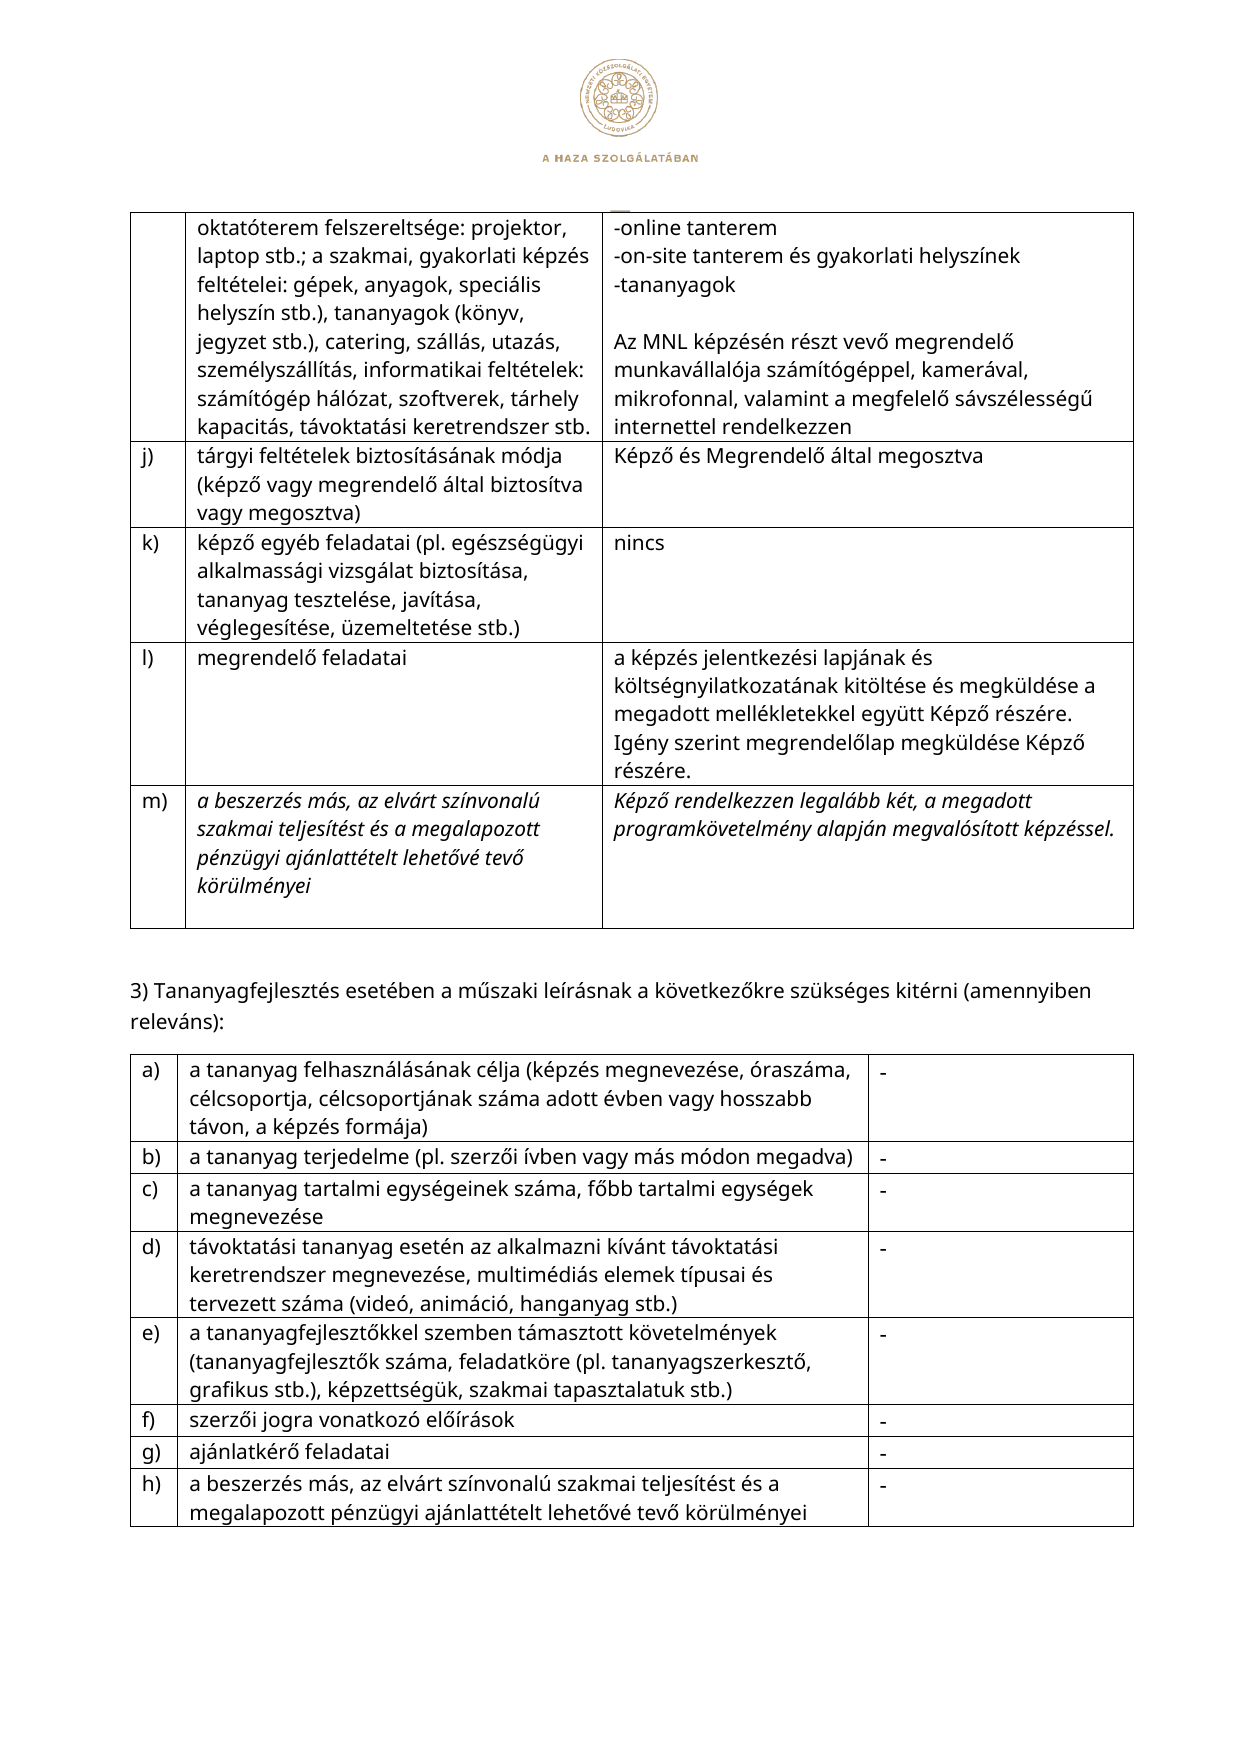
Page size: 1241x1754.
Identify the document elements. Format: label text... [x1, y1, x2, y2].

table_cell tárgyi feltételek biztosításának módja (képző vagy megrendelő által biztosítva vagy megosztva) [186, 442, 602, 527]
table_cell képző egyéb feladatai (pl. egészségügyi alkalmassági vizsgálat biztosítása, tananyag tesztelése, javítása, véglegesítése, üzemeltetése stb.) [186, 528, 602, 642]
table_cell j) [131, 442, 185, 527]
table_cell a beszerzés más, az elvárt színvonalú szakmai teljesítést és a megalapozott pénzügyi ajánlattételt lehetővé tevő körülményei [186, 786, 602, 928]
table_cell Képző rendelkezzen legalább két, a megadott programkövetelmény alapján megvalósított képzéssel. [603, 786, 1133, 928]
table_cell ajánlatkérő feladatai [178, 1437, 868, 1468]
table_cell - [869, 1469, 1133, 1526]
table_cell - [869, 1174, 1133, 1231]
picture [542, 59, 698, 212]
table_cell - [869, 1232, 1133, 1317]
table_cell - [869, 1142, 1133, 1173]
table_cell b) [131, 1142, 177, 1173]
table_cell k) [131, 528, 185, 642]
table_cell a tananyagfejlesztőkkel szemben támasztott követelmények (tananyagfejlesztők száma, feladatköre (pl. tananyagszerkesztő, grafikus stb.), képzettségük, szakmai tapasztalatuk stb.) [178, 1318, 868, 1404]
table_cell a tananyag terjedelme (pl. szerzői ívben vagy más módon megadva) [178, 1142, 868, 1173]
table_cell l) [131, 643, 185, 785]
table_cell - [869, 1405, 1133, 1436]
table_cell h) [131, 1469, 177, 1526]
table_header a tananyag felhasználásának célja (képzés megnevezése, óraszáma, célcsoportja, célcsoportjának száma adott évben vagy hosszabb távon, a képzés formája) [178, 1055, 868, 1141]
table_cell - [869, 1318, 1133, 1404]
table_cell a képzés jelentkezési lapjának és költségnyilatkozatának kitöltése és megküldése a megadott mellékletekkel együtt Képző részére. Igény szerint megrendelőlap megküldése Képző részére. [603, 643, 1133, 785]
table_cell távoktatási tananyag esetén az alkalmazni kívánt távoktatási keretrendszer megnevezése, multimédiás elemek típusai és tervezett száma (videó, animáció, hanganyag stb.) [178, 1232, 868, 1317]
table_cell d) [131, 1232, 177, 1317]
table_cell c) [131, 1174, 177, 1231]
table_cell a beszerzés más, az elvárt színvonalú szakmai teljesítést és a megalapozott pénzügyi ajánlattételt lehetővé tevő körülményei [178, 1469, 868, 1526]
table_cell e) [131, 1318, 177, 1404]
text 3) Tananyagfejlesztés esetében a műszaki leírásnak a következőkre szükséges kitérni (amennyiben releváns): [130, 976, 1110, 1036]
table_cell megrendelő feladatai [186, 643, 602, 785]
table_header - [869, 1055, 1133, 1141]
table_cell Képző és Megrendelő által megosztva [603, 442, 1133, 527]
table_cell szerzői jogra vonatkozó előírások [178, 1405, 868, 1436]
table_cell g) [131, 1437, 177, 1468]
table_cell nincs [603, 528, 1133, 642]
table_cell - [869, 1437, 1133, 1468]
table_header a) [131, 1055, 177, 1141]
table_cell a tananyag tartalmi egységeinek száma, főbb tartalmi egységek megnevezése [178, 1174, 868, 1231]
table_cell m) [131, 786, 185, 928]
table_cell f) [131, 1405, 177, 1436]
table_cell i) [131, 213, 185, 441]
